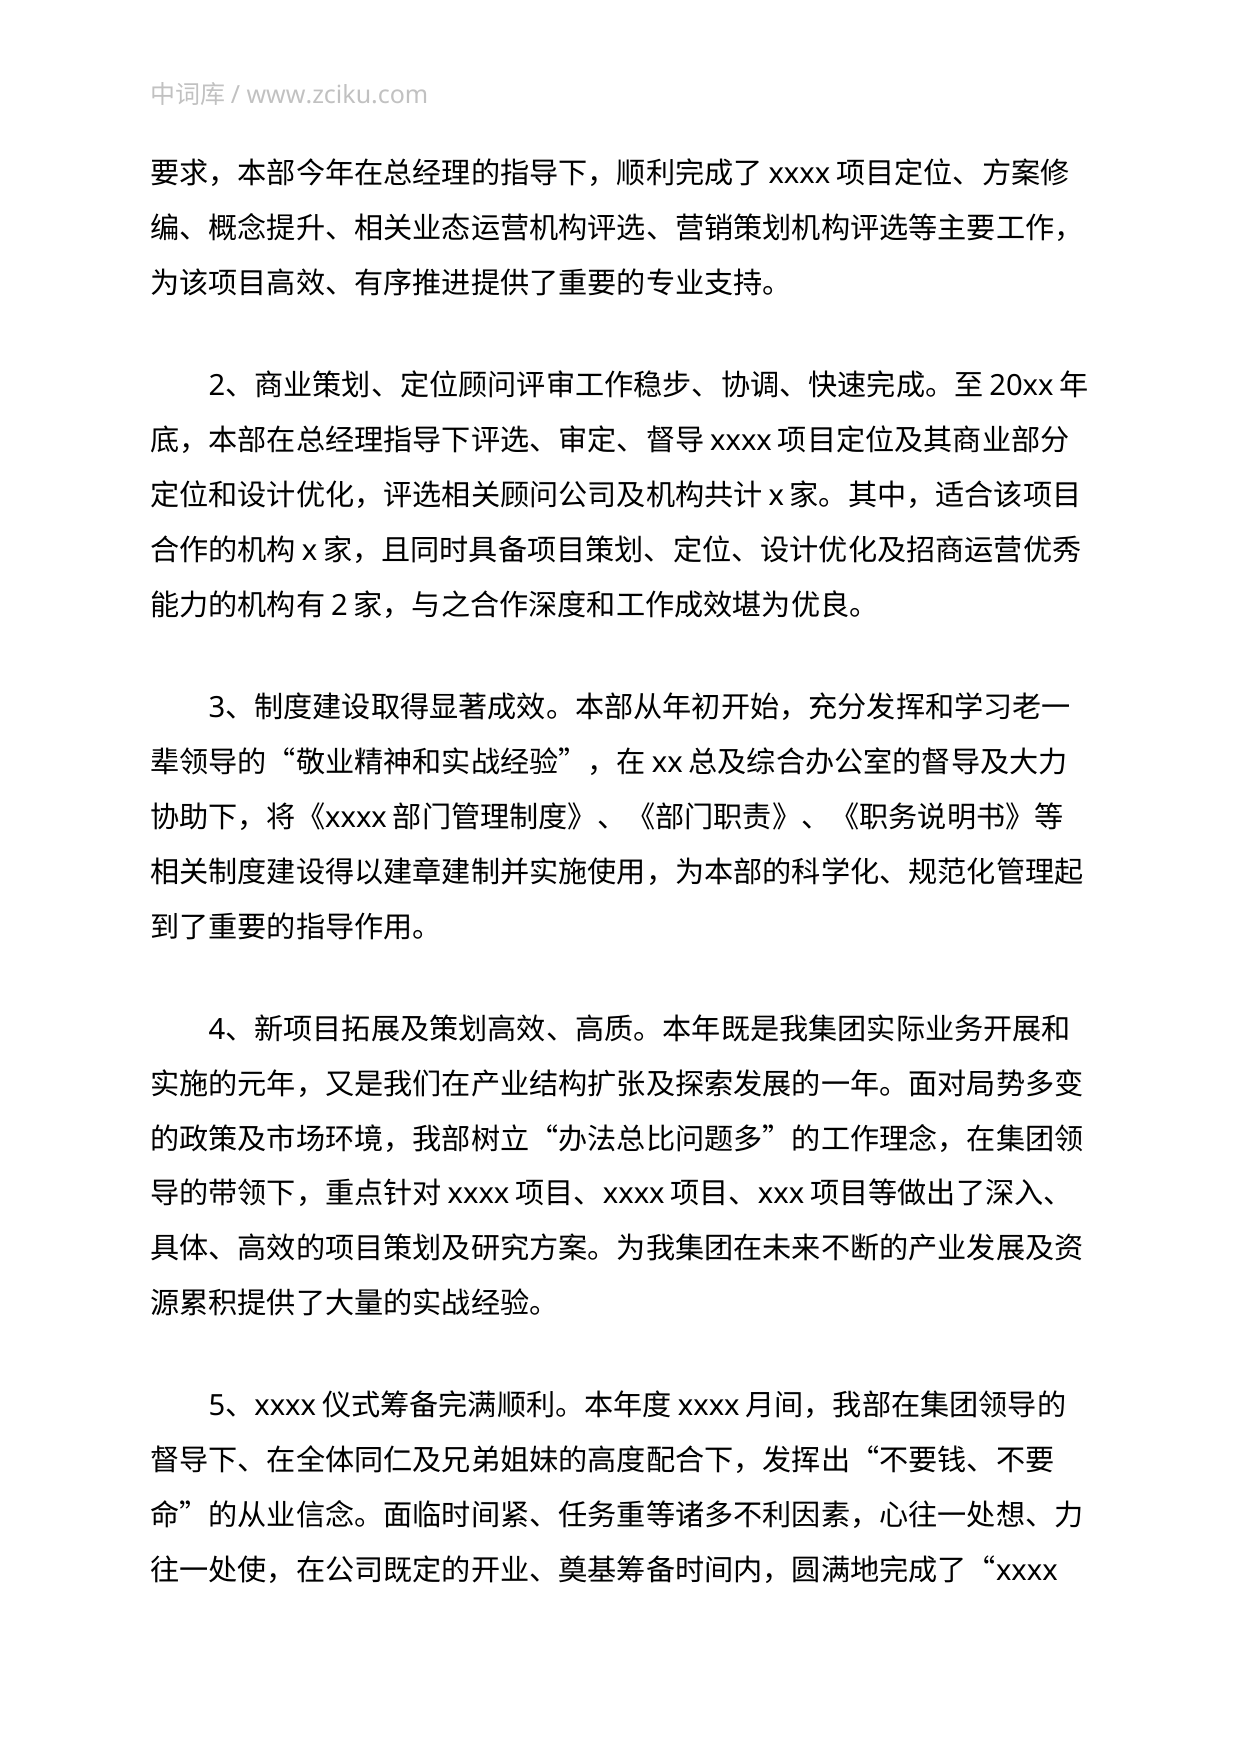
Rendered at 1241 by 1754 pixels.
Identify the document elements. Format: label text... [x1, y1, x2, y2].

text 4、新项目拓展及策划高效、高质。本年既是我集团实际业务开展和实施的元年，又是我们在产业结构扩张及探索发展的一年。面对局势多变的政策及市场环境，我部树立“办法总比问题多”的工作理念，在集团领导的带领下，重点针对xxxx项目、xxxx项目、xxx项目等做出了深入、具体、高效的项目策划及研究方案。为我集团在未来不断的产业发展及资源累积提供了大量的实战经验。 [150, 1005, 1090, 1322]
text 2、商业策划、定位顾问评审工作稳步、协调、快速完成。至20xx年底，本部在总经理指导下评选、审定、督导xxxx项目定位及其商业部分定位和设计优化，评选相关顾问公司及机构共计x家。其中，适合该项目合作的机构x家，且同时具备项目策划、定位、设计优化及招商运营优秀能力的机构有2家，与之合作深度和工作成效堪为优良。 [150, 362, 1090, 624]
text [150, 150, 1090, 302]
text 3、制度建设取得显著成效。本部从年初开始，充分发挥和学习老一辈领导的“敬业精神和实战经验”，在xx总及综合办公室的督导及大力协助下，将《xxxx部门管理制度》、《部门职责》、《职务说明书》等相关制度建设得以建章建制并实施使用，为本部的科学化、规范化管理起到了重要的指导作用。 [150, 684, 1090, 946]
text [150, 1382, 1090, 1589]
